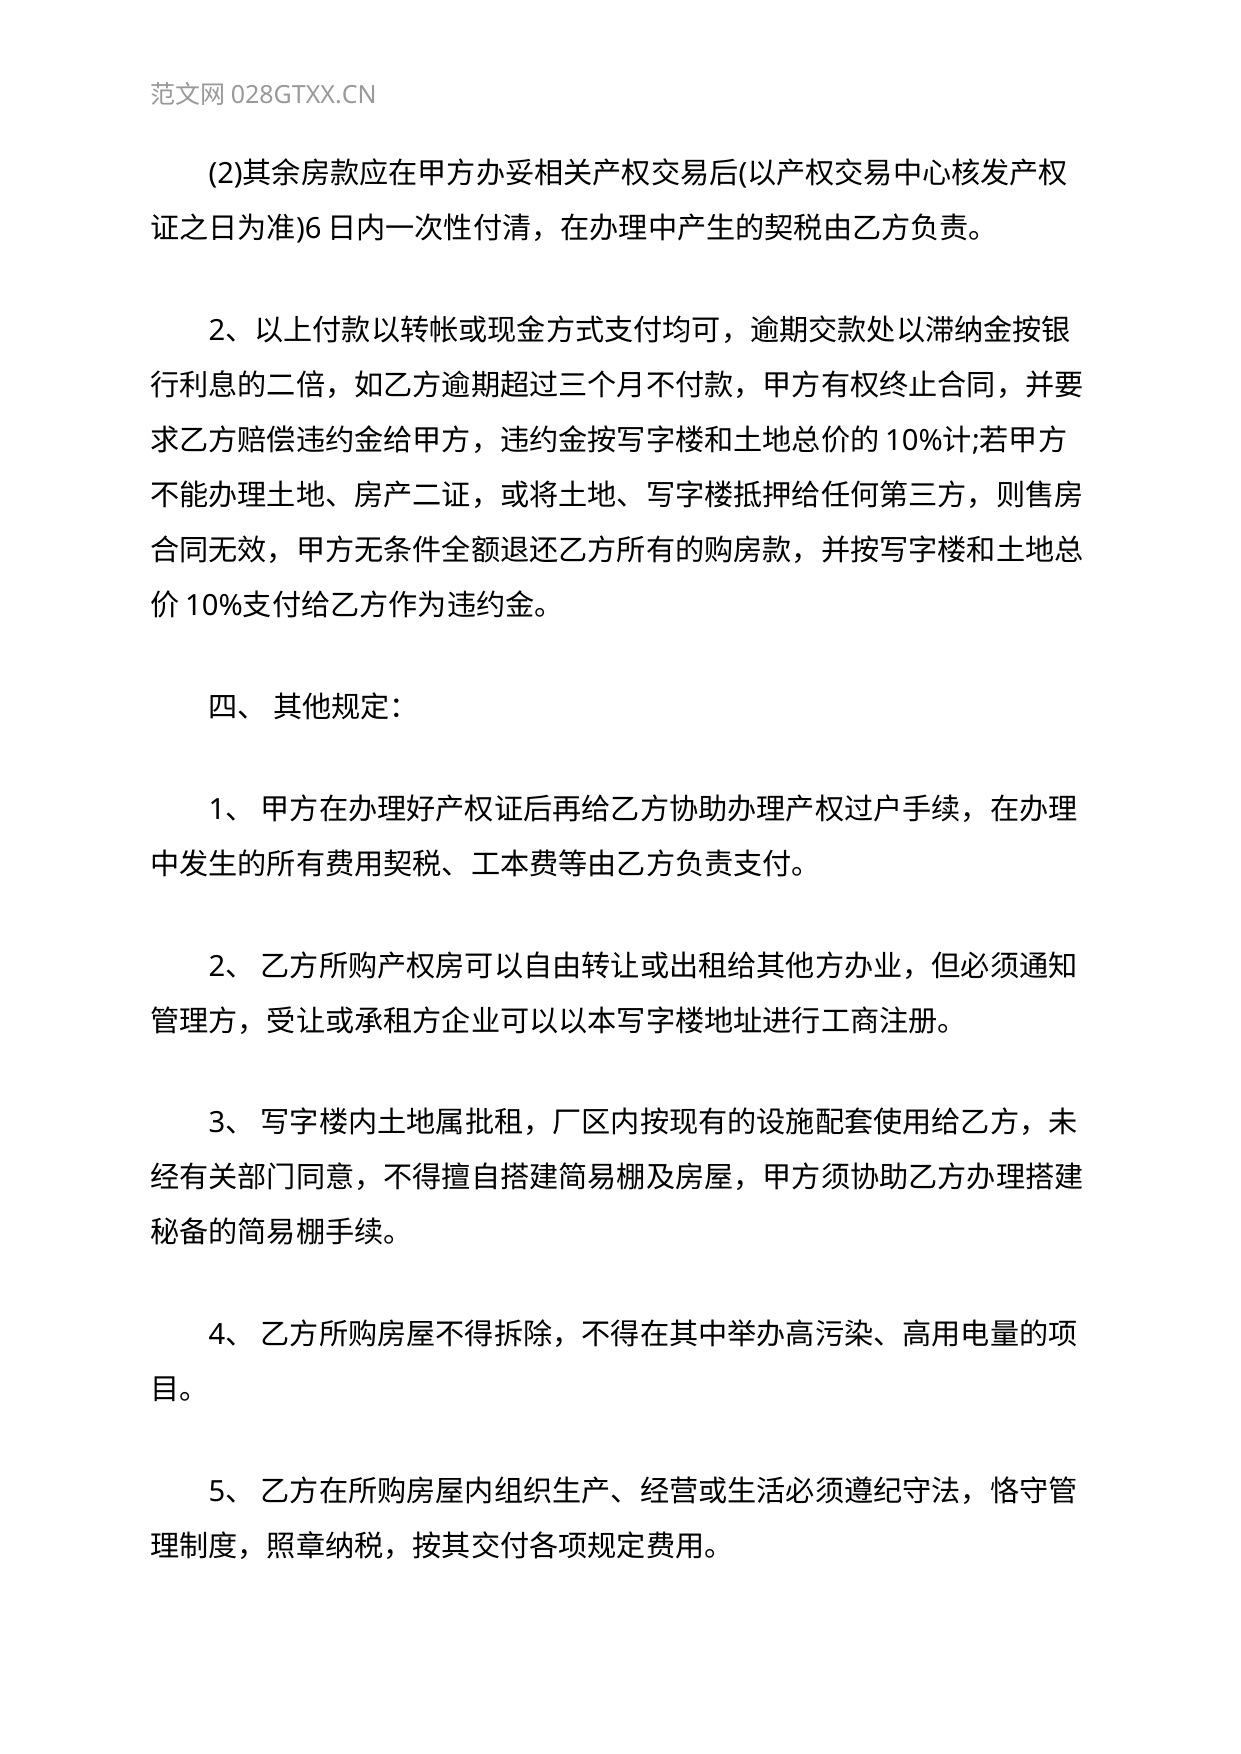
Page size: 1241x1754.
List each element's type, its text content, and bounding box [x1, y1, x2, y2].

text 5、 乙方在所购房屋内组织生产、经营或生活必须遵纪守法，恪守管理制度，照章纳税，按其交付各项规定费用。 [150, 1467, 1090, 1565]
text 2、 乙方所购产权房可以自由转让或出租给其他方办业，但必须通知管理方，受让或承租方企业可以以本写字楼地址进行工商注册。 [150, 942, 1090, 1039]
text 4、 乙方所购房屋不得拆除，不得在其中举办高污染、高用电量的项目。 [150, 1311, 1090, 1408]
text 2、以上付款以转帐或现金方式支付均可，逾期交款处以滞纳金按银行利息的二倍，如乙方逾期超过三个月不付款，甲方有权终止合同，并要求乙方赔偿违约金给甲方，违约金按写字楼和土地总价的10%计;若甲方不能办理土地、房产二证，或将土地、写字楼抵押给任何第三方，则售房合同无效，甲方无条件全额退还乙方所有的购房款，并按写字楼和土地总价10%支付给乙方作为违约金。 [150, 307, 1090, 624]
text 1、 甲方在办理好产权证后再给乙方协助办理产权过户手续，在办理中发生的所有费用契税、工本费等由乙方负责支付。 [150, 785, 1090, 883]
text (2)其余房款应在甲方办妥相关产权交易后(以产权交易中心核发产权证之日为准)6日内一次性付清，在办理中产生的契税由乙方负责。 [150, 150, 1090, 247]
text 四、 其他规定： [150, 684, 1090, 726]
text 3、 写字楼内土地属批租，厂区内按现有的设施配套使用给乙方，未经有关部门同意，不得擅自搭建简易棚及房屋，甲方须协助乙方办理搭建秘备的简易棚手续。 [150, 1099, 1090, 1251]
